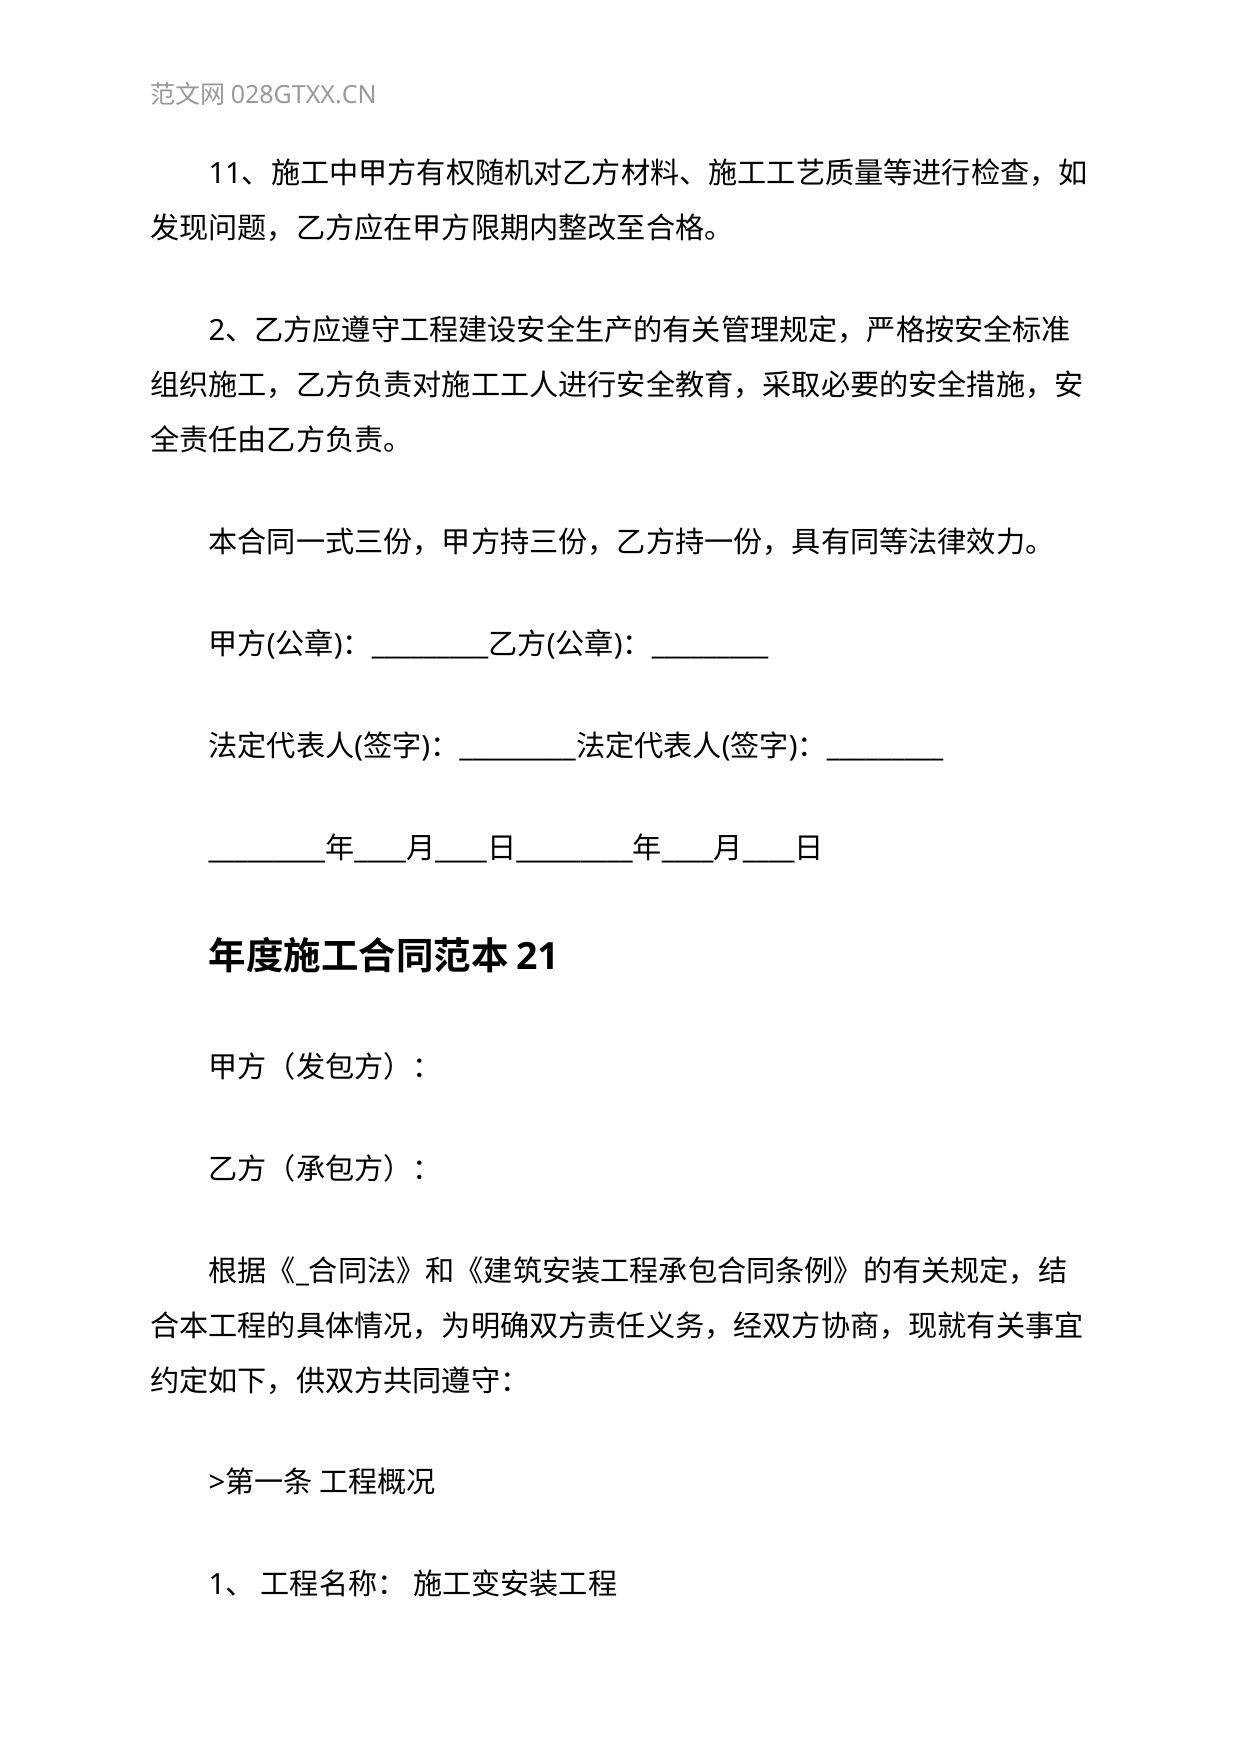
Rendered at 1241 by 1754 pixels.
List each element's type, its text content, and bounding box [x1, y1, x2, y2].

text 本合同一式三份，甲方持三份，乙方持一份，具有同等法律效力。 [150, 518, 1090, 561]
text 甲方（发包方）： [150, 1044, 1090, 1086]
text 年度施工合同范本21 [150, 926, 1090, 981]
text 2、乙方应遵守工程建设安全生产的有关管理规定，严格按安全标准组织施工，乙方负责对施工工人进行安全教育，采取必要的安全措施，安全责任由乙方负责。 [150, 307, 1090, 459]
text 11、施工中甲方有权随机对乙方材料、施工工艺质量等进行检查，如发现问题，乙方应在甲方限期内整改至合格。 [150, 150, 1090, 247]
text 1、 工程名称： 施工变安装工程 [150, 1561, 1090, 1603]
text 法定代表人(签字)：_________法定代表人(签字)：_________ [150, 722, 1090, 764]
text 甲方(公章)：_________乙方(公章)：_________ [150, 620, 1090, 663]
text 根据《_合同法》和《建筑安装工程承包合同条例》的有关规定，结合本工程的具体情况，为明确双方责任义务，经双方协商，现就有关事宜约定如下，供双方共同遵守： [150, 1247, 1090, 1399]
text 乙方（承包方）： [150, 1146, 1090, 1188]
text _________年____月____日_________年____月____日 [150, 824, 1090, 867]
text >第一条 工程概况 [150, 1459, 1090, 1501]
